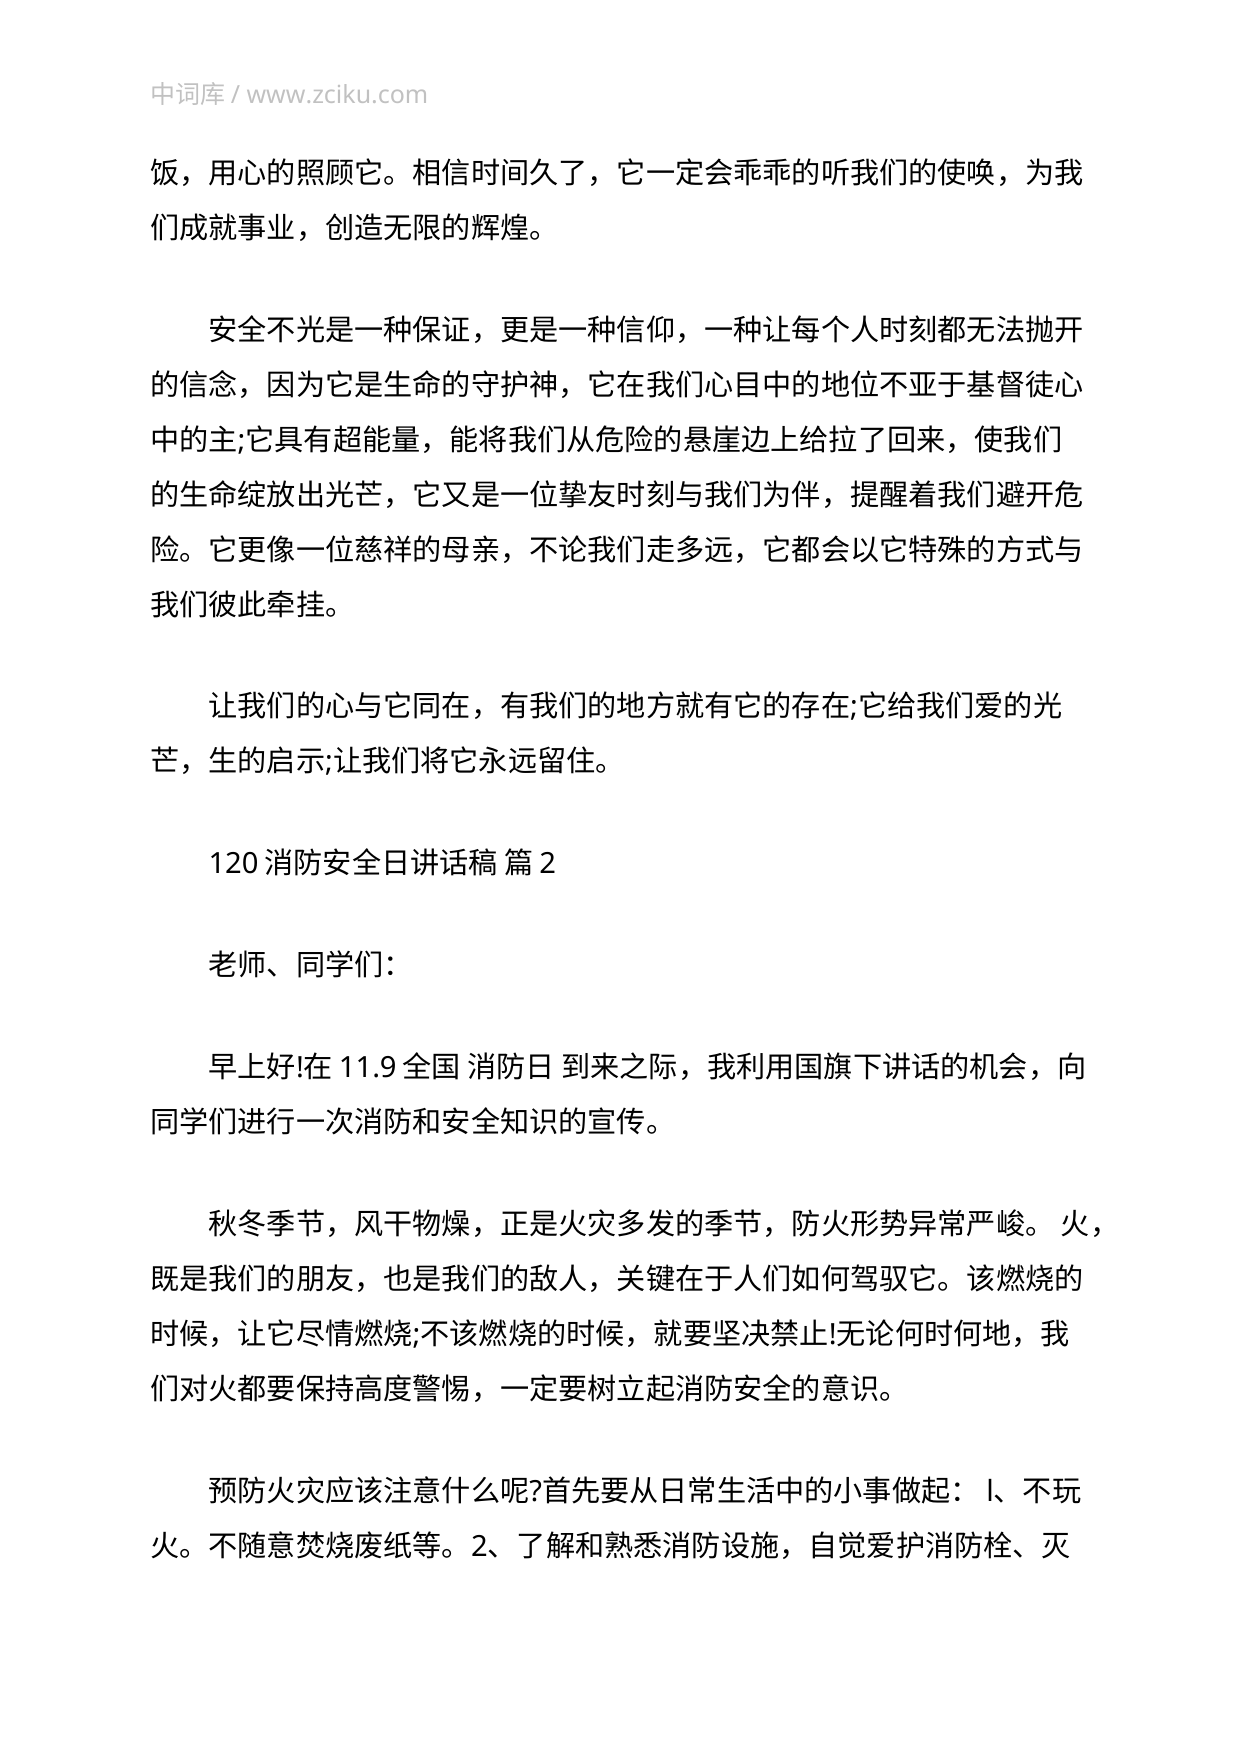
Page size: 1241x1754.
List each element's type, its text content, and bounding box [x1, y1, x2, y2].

text 让我们的心与它同在，有我们的地方就有它的存在;它给我们爱的光芒，生的启示;让我们将它永远留住。 [150, 683, 1090, 780]
text 秋冬季节，风干物燥，正是火灾多发的季节，防火形势异常严峻。 火，既是我们的朋友，也是我们的敌人，关键在于人们如何驾驭它。该燃烧的时候，让它尽情燃烧;不该燃烧的时候，就要坚决禁止!无论何时何地，我们对火都要保持高度警惕，一定要树立起消防安全的意识。 [150, 1201, 1090, 1408]
text 早上好!在11.9全国 消防日 到来之际，我利用国旗下讲话的机会，向同学们进行一次消防和安全知识的宣传。 [150, 1044, 1090, 1141]
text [150, 1467, 1090, 1564]
text 老师、同学们： [150, 942, 1090, 984]
text 120消防安全日讲话稿 篇2 [150, 840, 1090, 882]
text 安全不光是一种保证，更是一种信仰，一种让每个人时刻都无法抛开的信念，因为它是生命的守护神，它在我们心目中的地位不亚于基督徒心中的主;它具有超能量，能将我们从危险的悬崖边上给拉了回来，使我们的生命绽放出光芒，它又是一位挚友时刻与我们为伴，提醒着我们避开危险。它更像一位慈祥的母亲，不论我们走多远，它都会以它特殊的方式与我们彼此牵挂。 [150, 307, 1090, 623]
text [150, 150, 1090, 247]
